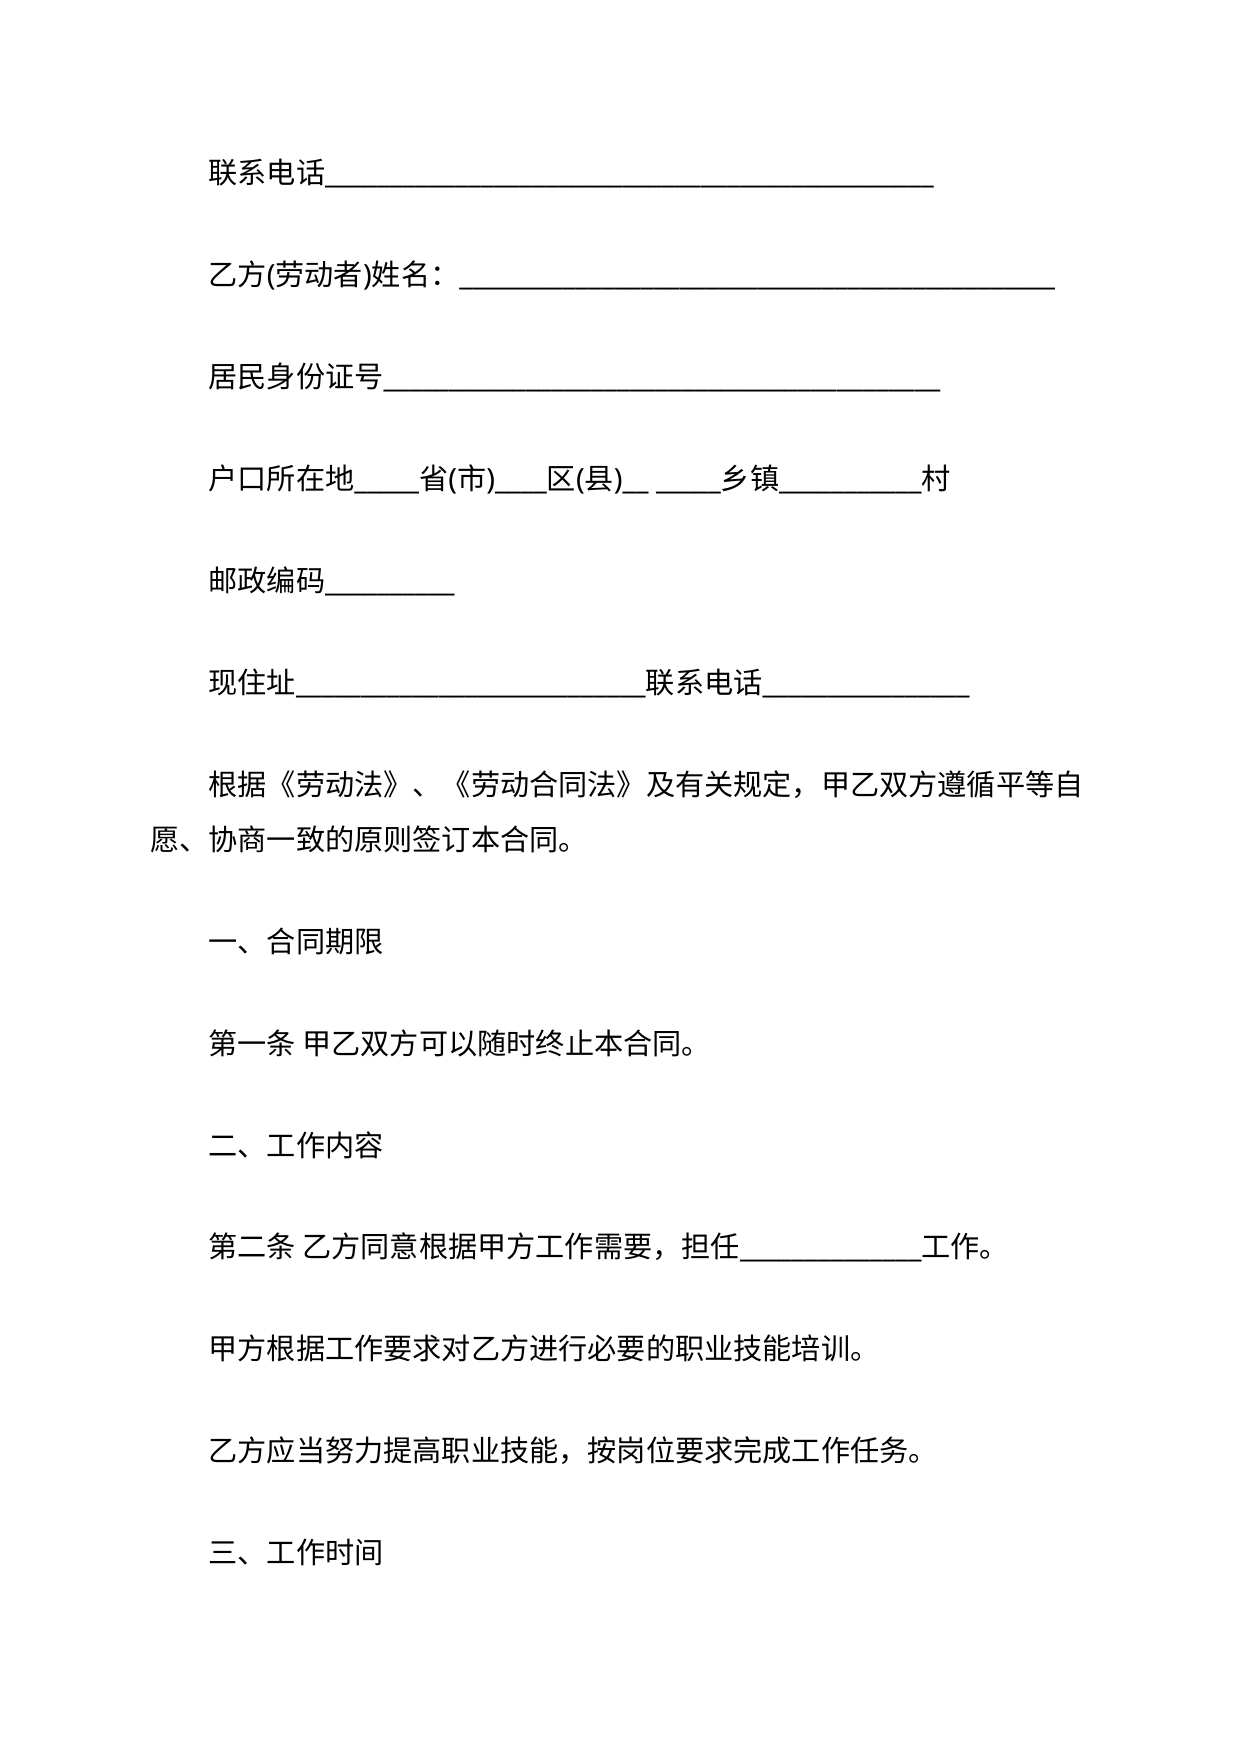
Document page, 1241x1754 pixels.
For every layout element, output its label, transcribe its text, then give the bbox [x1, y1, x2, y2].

text 邮政编码__________ [150, 558, 1090, 600]
text 乙方应当努力提高职业技能，按岗位要求完成工作任务。 [150, 1428, 1090, 1470]
text 第一条 甲乙双方可以随时终止本合同。 [150, 1020, 1090, 1063]
text 联系电话_______________________________________________ [150, 150, 1090, 192]
text 第二条 乙方同意根据甲方工作需要，担任______________工作。 [150, 1224, 1090, 1266]
text 现住址___________________________联系电话________________ [150, 660, 1090, 702]
text 户口所在地_____省(市)____区(县)__ _____乡镇___________村 [150, 456, 1090, 498]
text 甲方根据工作要求对乙方进行必要的职业技能培训。 [150, 1326, 1090, 1368]
text 根据《劳动法》、《劳动合同法》及有关规定，甲乙双方遵循平等自愿、协商一致的原则签订本合同。 [150, 762, 1090, 859]
text 一、合同期限 [150, 918, 1090, 961]
text 乙方(劳动者)姓名：______________________________________________ [150, 252, 1090, 294]
text 三、工作时间 [150, 1529, 1090, 1572]
text 居民身份证号___________________________________________ [150, 354, 1090, 396]
text 二、工作内容 [150, 1122, 1090, 1164]
